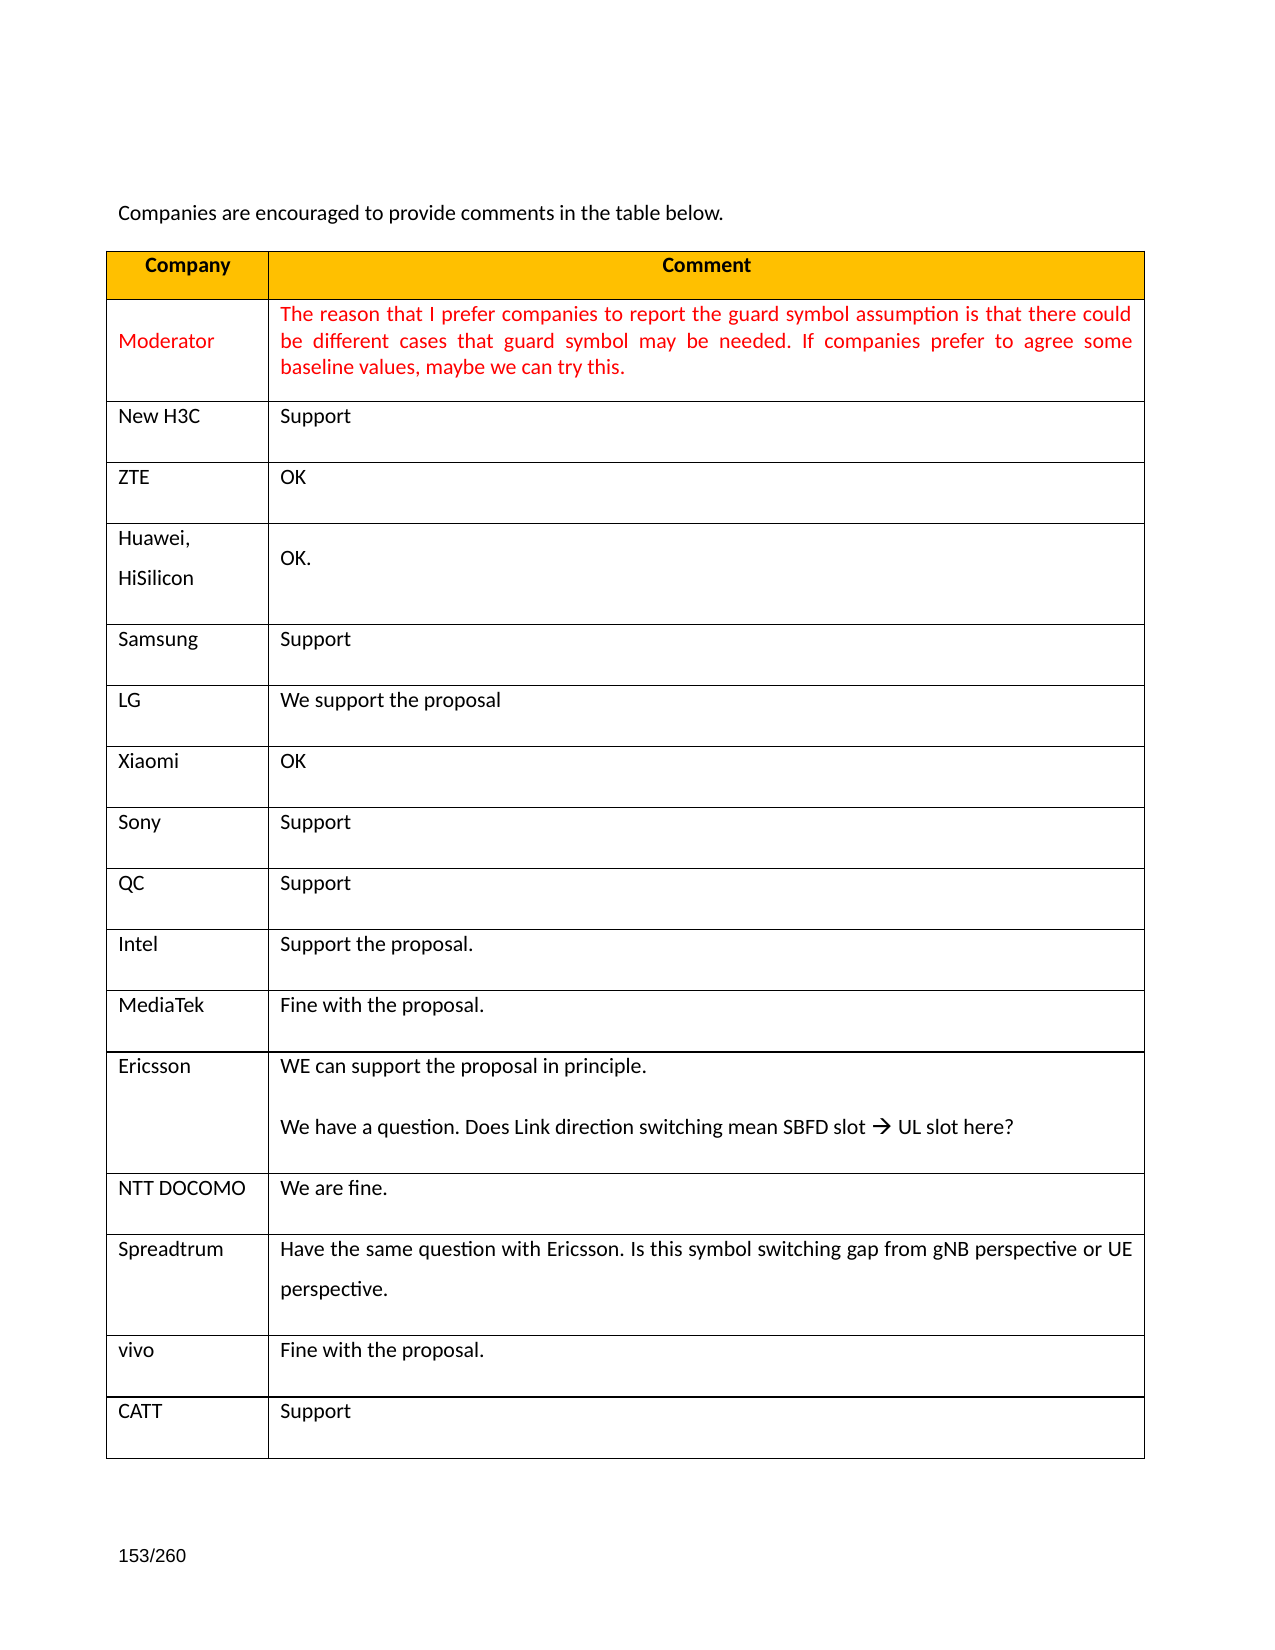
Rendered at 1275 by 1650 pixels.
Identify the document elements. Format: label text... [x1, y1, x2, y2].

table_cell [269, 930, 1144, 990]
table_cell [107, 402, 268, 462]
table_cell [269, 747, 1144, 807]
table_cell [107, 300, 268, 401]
text Companies are encouraged to provide comments in the table below. [118, 199, 1157, 226]
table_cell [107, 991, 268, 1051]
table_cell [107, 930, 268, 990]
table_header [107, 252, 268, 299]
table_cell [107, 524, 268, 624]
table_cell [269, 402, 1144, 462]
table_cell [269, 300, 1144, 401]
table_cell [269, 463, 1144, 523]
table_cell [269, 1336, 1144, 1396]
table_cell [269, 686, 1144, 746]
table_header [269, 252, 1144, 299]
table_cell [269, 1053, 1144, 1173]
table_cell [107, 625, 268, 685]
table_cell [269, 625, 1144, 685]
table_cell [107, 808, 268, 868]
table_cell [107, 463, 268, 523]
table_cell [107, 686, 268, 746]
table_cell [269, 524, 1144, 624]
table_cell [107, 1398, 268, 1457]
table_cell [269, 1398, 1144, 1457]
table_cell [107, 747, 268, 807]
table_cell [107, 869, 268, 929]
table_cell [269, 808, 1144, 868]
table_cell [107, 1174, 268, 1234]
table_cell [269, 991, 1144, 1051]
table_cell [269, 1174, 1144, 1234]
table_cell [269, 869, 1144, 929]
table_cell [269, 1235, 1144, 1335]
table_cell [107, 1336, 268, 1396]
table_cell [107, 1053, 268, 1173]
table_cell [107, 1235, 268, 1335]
